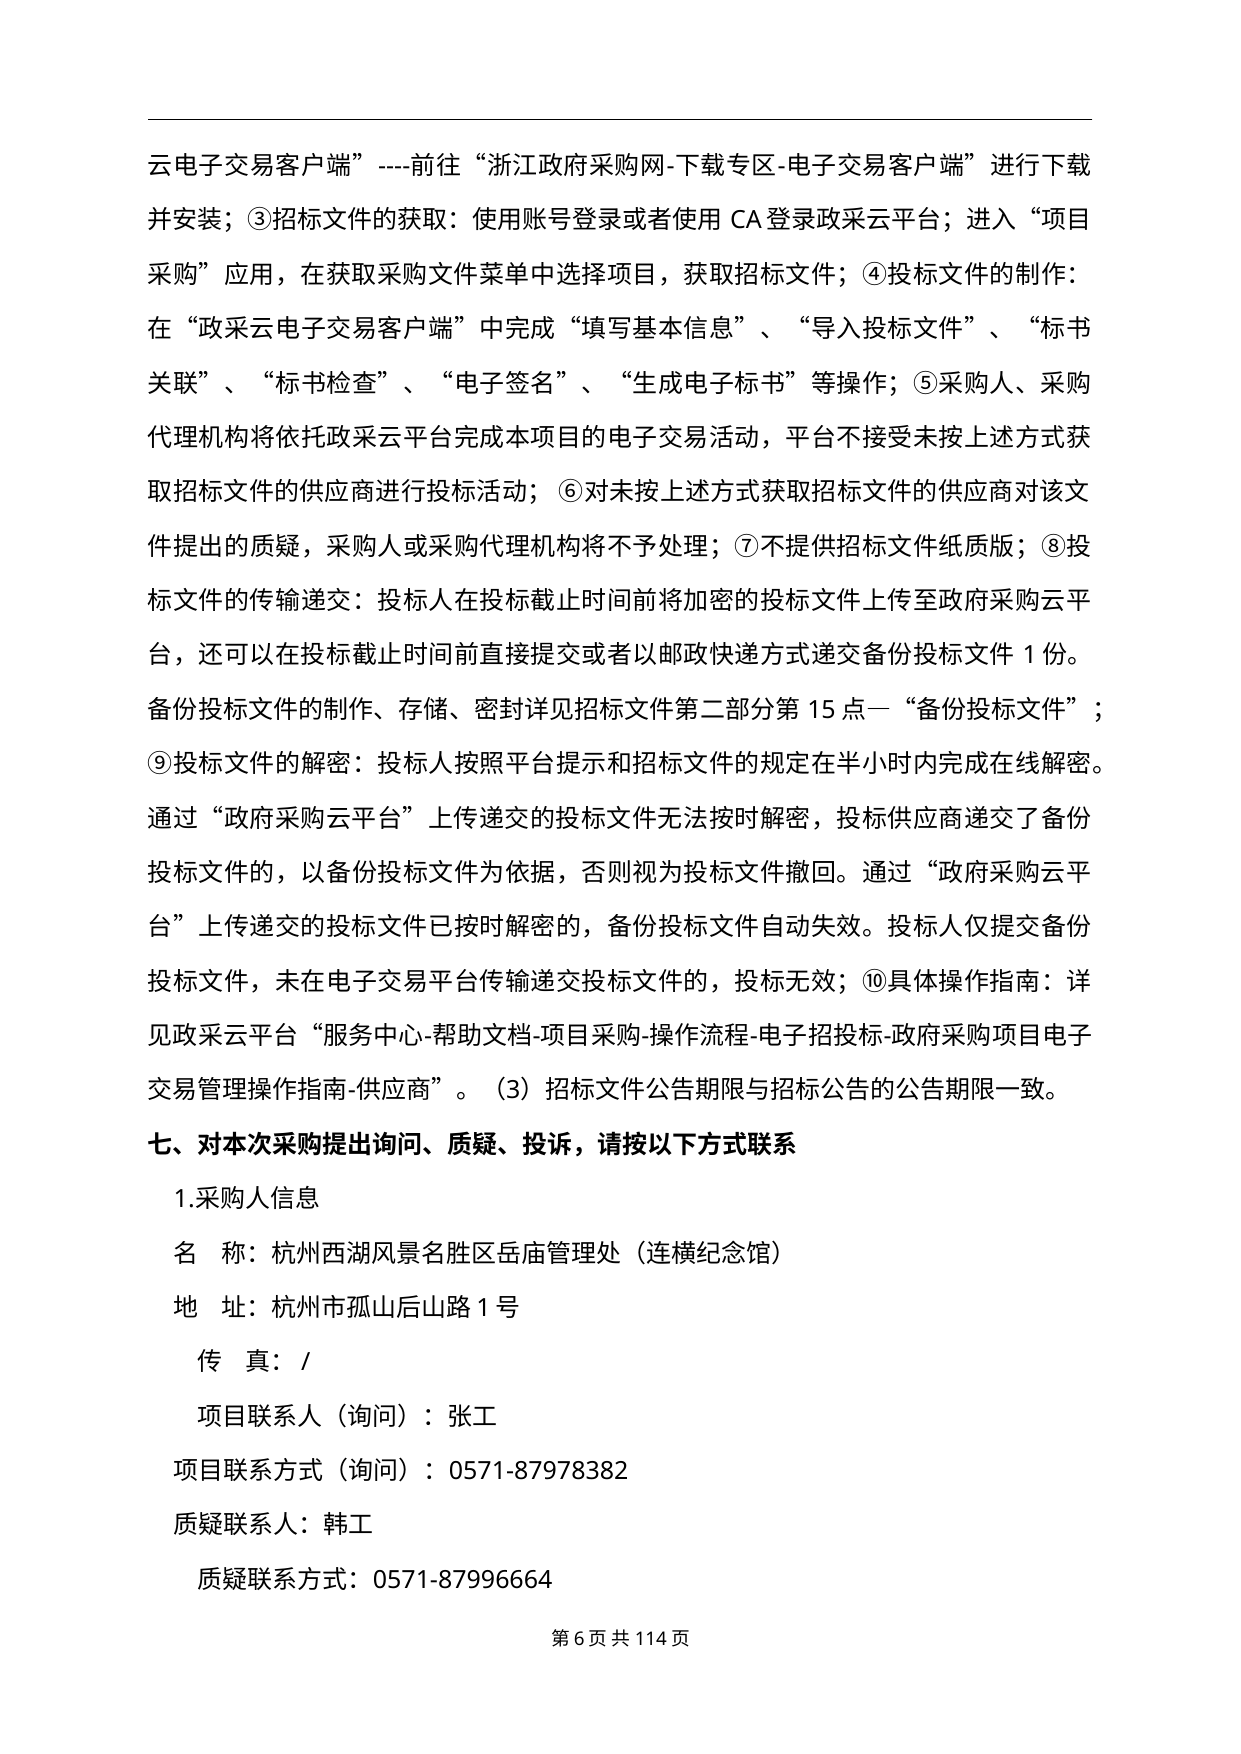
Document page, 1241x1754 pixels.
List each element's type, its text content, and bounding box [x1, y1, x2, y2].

text 地 址：杭州市孤山后山路1号 [148, 1287, 1092, 1324]
text 项目联系方式（询问）：0571-87978382 [148, 1451, 1092, 1487]
text 质疑联系人：韩工 [148, 1505, 1092, 1541]
text 传 真： / [148, 1342, 1092, 1378]
text 七、对本次采购提出询问、质疑、投诉，请按以下方式联系 [148, 1124, 1092, 1161]
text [148, 146, 1092, 1106]
text 名 称：杭州西湖风景名胜区岳庙管理处（连横纪念馆） [148, 1233, 1092, 1269]
text 质疑联系方式：0571-87996664 [148, 1559, 1092, 1596]
text 1.采购人信息 [148, 1179, 1092, 1215]
text 项目联系人（询问）：张工 [148, 1396, 1092, 1432]
